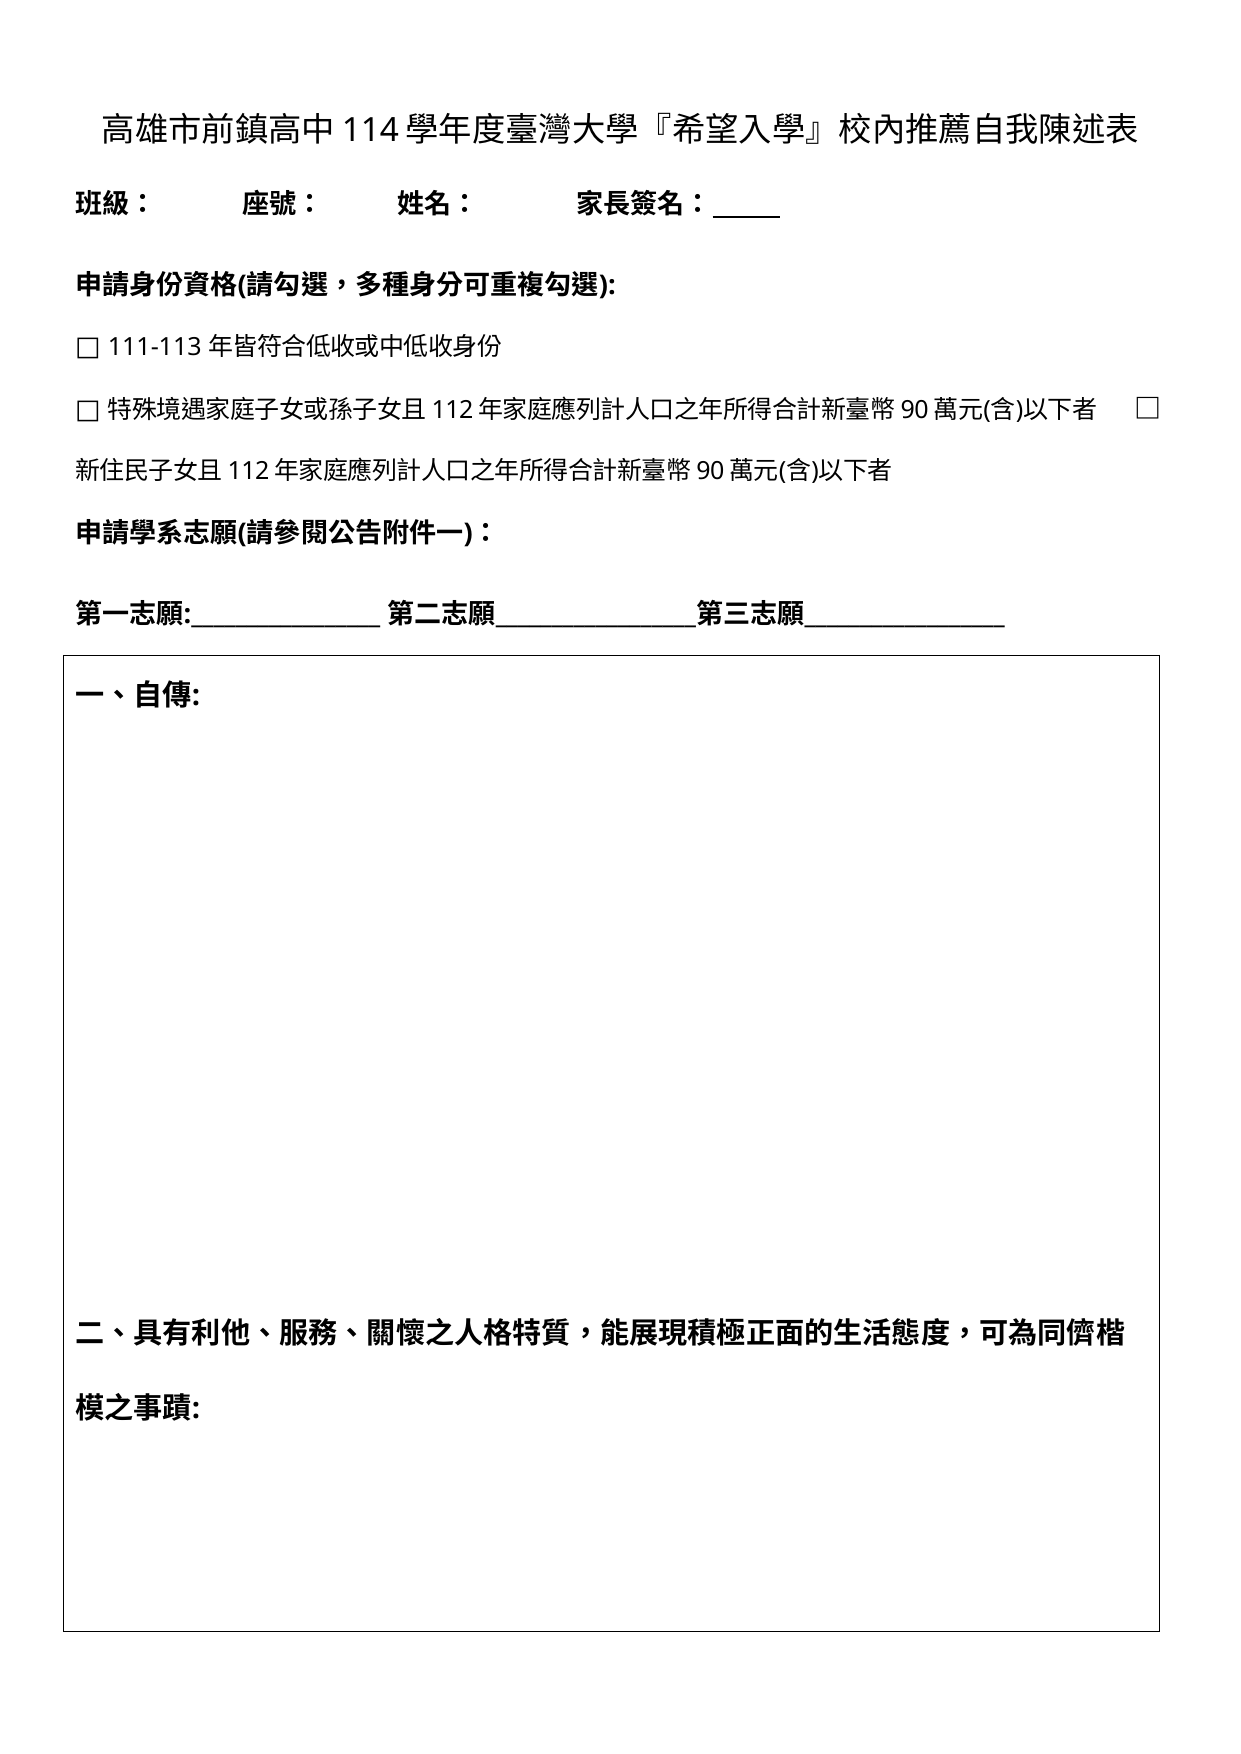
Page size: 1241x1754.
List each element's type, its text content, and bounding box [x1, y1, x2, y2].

text 高雄市前鎮高中114學年度臺灣大學『希望入學』校內推薦自我陳述表 [75, 89, 1165, 164]
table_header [64, 656, 1159, 1631]
text 申請學系志願(請參閱公告附件一)： [75, 493, 1165, 568]
text □ 111-113 年皆符合低收或中低收身份 [75, 326, 1165, 364]
text 第一志願:_________________ 第二志願__________________第三志願__________________ [75, 574, 1165, 649]
text 班級： 座號： 姓名： 家長簽名： [75, 164, 1165, 239]
text 申請身份資格(請勾選，多種身分可重複勾選): [75, 245, 1165, 320]
text □ 特殊境遇家庭子女或孫子女且112年家庭應列計人口之年所得合計新臺幣90萬元(含)以下者 □ 新住民子女且112年家庭應列計人口之年所得合計新臺幣90萬元(含)以下者 [75, 369, 1165, 488]
